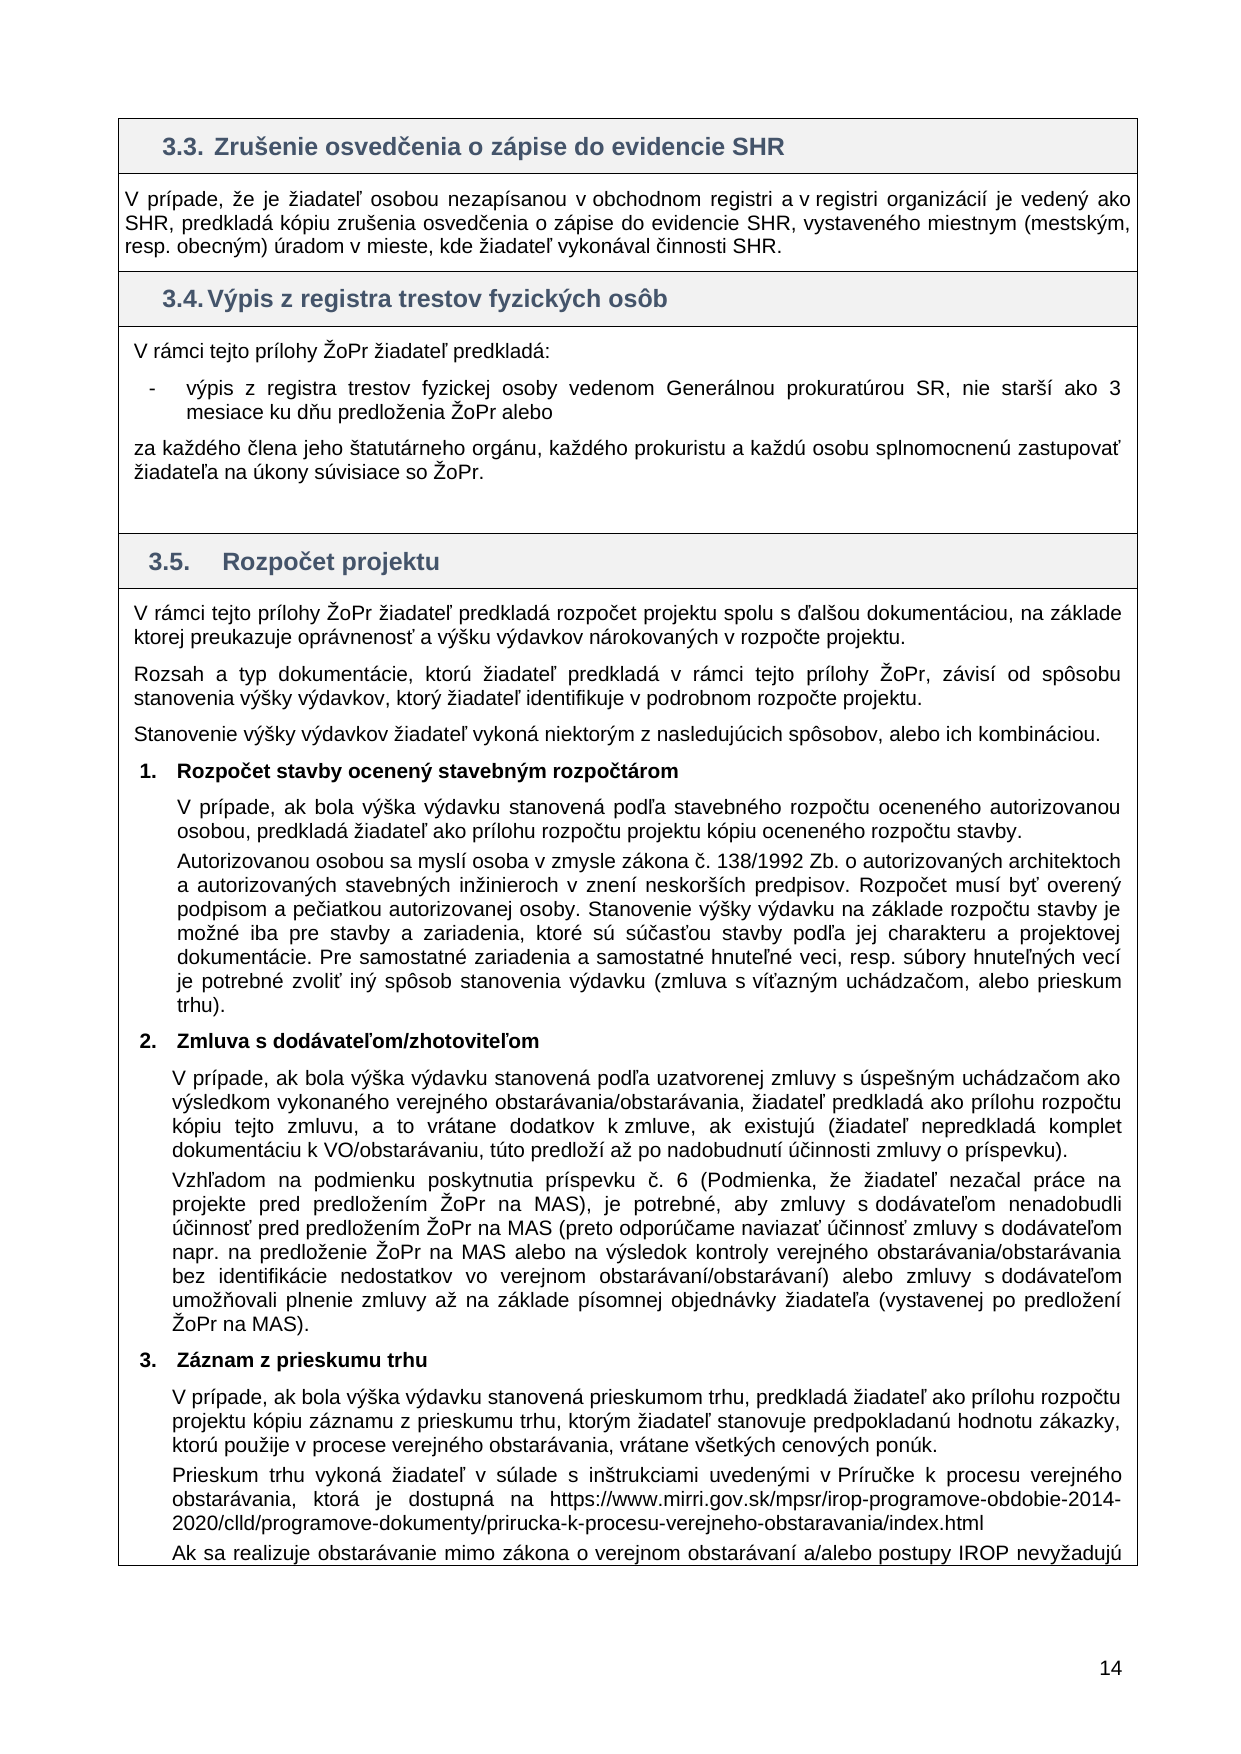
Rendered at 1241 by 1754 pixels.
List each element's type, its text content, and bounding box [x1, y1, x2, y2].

table_cell Zrušenie osvedčenia o zápise do evidencie SHR [119, 119, 1137, 173]
table_cell Rozpočet projektu [119, 534, 1137, 588]
table_cell V prípade, že je žiadateľ osobou nezapísanou v obchodnom registri a v registri organizácií je vedený ako SHR, predkladá kópiu zrušenia osvedčenia o zápise do evidencie SHR, vystaveného miestnym (mestským, resp. obecným) úradom v mieste, kde žiadateľ vykonával činnosti SHR. [119, 174, 1137, 271]
table_cell V rámci tejto prílohy ŽoPr žiadateľ predkladá: výpis z registra trestov fyzickej osoby vedenom Generálnou prokuratúrou SR, nie starší ako 3 mesiace ku dňu predloženia ŽoPr alebo za každého člena jeho štatutárneho orgánu, každého prokuristu a každú osobu splnomocnenú zastupovať žiadateľa na úkony súvisiace so ŽoPr. [119, 327, 1137, 533]
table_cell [119, 589, 1137, 1565]
table_cell Výpis z registra trestov fyzických osôb [119, 272, 1137, 326]
